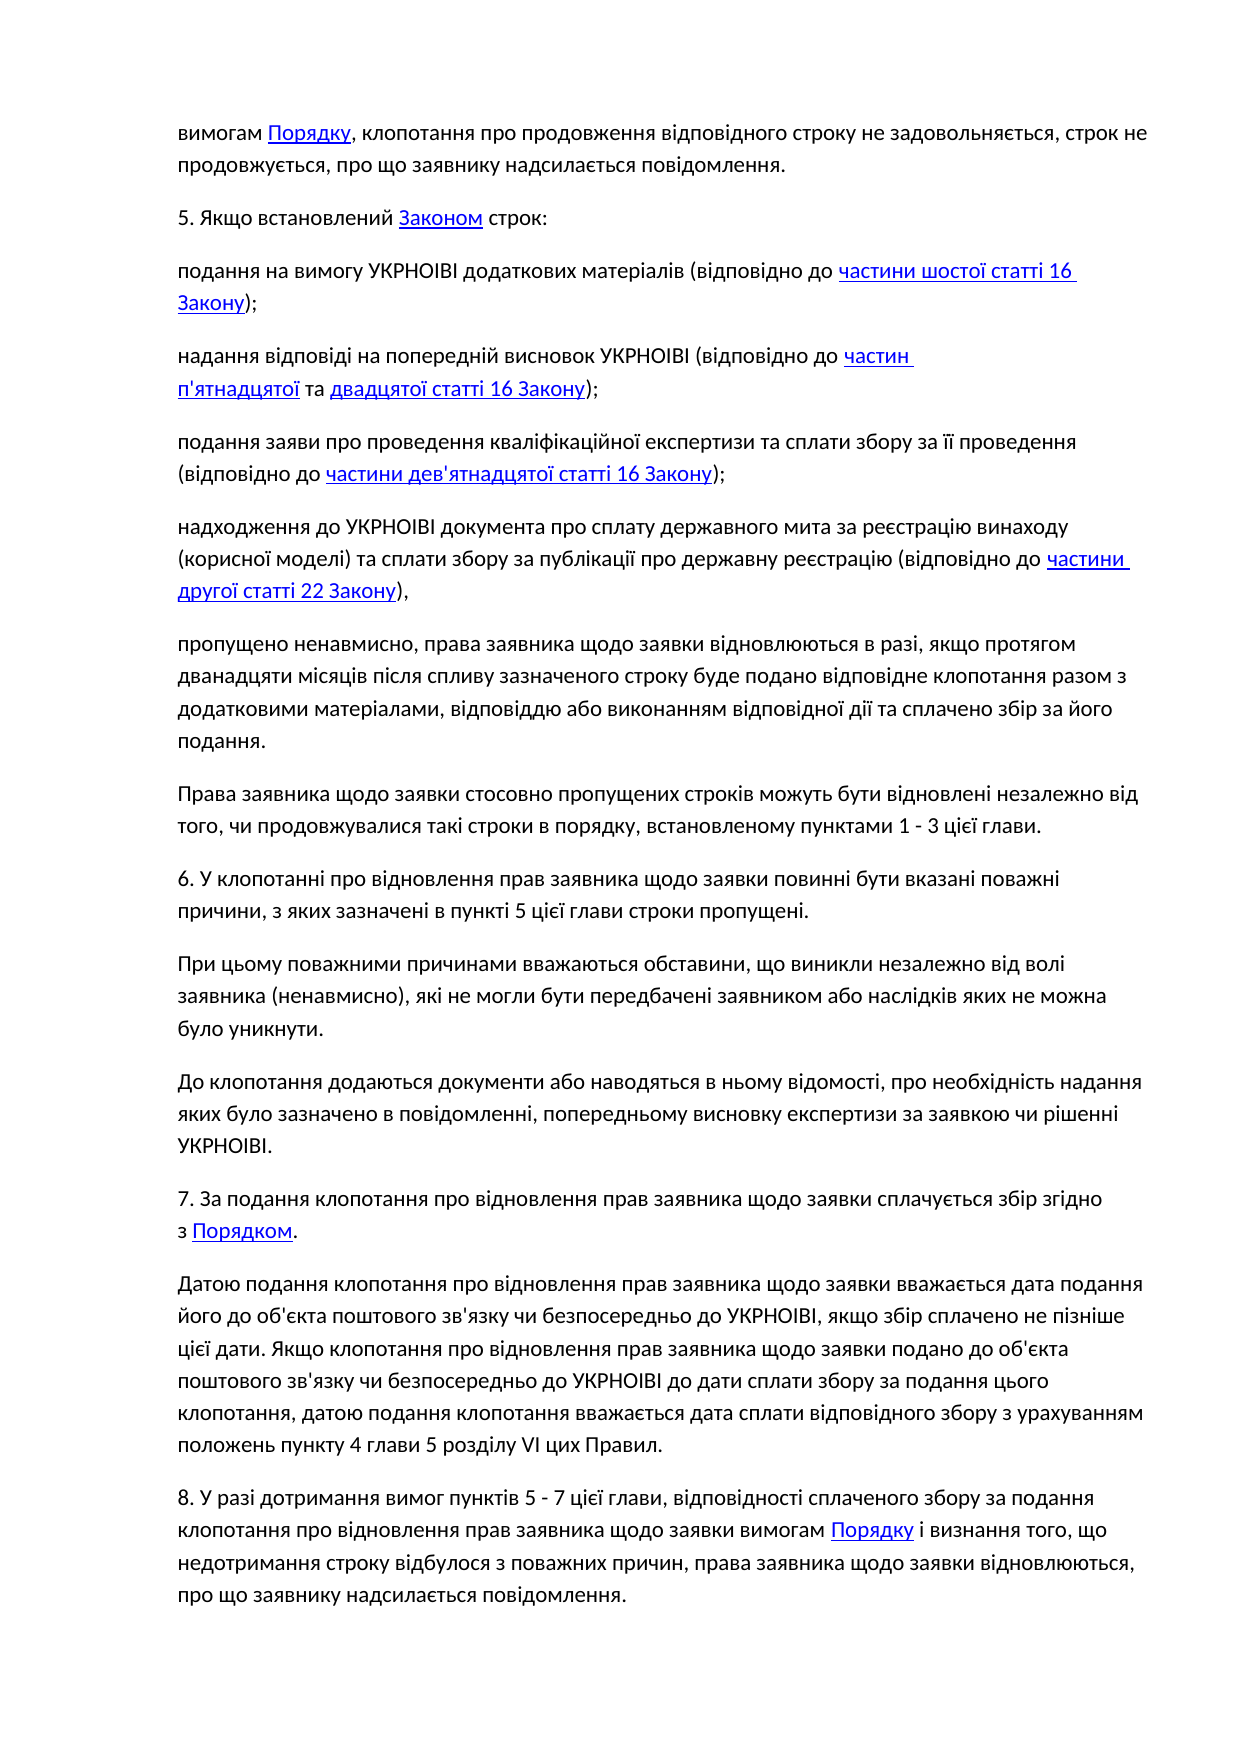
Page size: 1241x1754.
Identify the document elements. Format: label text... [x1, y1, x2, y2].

text подання на вимогу УКРНОІВІ додаткових матеріалів (відповідно до частини шостої статті 16 Закону); [177, 256, 1152, 317]
text надання відповіді на попередній висновок УКРНОІВІ (відповідно до частин п'ятнадцятої та двадцятої статті 16 Закону); [177, 342, 1152, 402]
text надходження до УКРНОІВІ документа про сплату державного мита за реєстрацію винаходу (корисної моделі) та сплати збору за публікації про державну реєстрацію (відповідно до частини другої статті 22 Закону), [177, 512, 1152, 604]
text Датою подання клопотання про відновлення прав заявника щодо заявки вважається дата подання його до об'єкта поштового зв'язку чи безпосередньо до УКРНОІВІ, якщо збір сплачено не пізніше цієї дати. Якщо клопотання про відновлення прав заявника щодо заявки подано до об'єкта поштового зв'язку чи безпосередньо до УКРНОІВІ до дати сплати збору за подання цього клопотання, датою подання клопотання вважається дата сплати відповідного збору з урахуванням положень пункту 4 глави 5 розділу VI цих Правил. [177, 1269, 1152, 1458]
text 5. Якщо встановлений Законом строк: [177, 203, 1152, 231]
text подання заяви про проведення кваліфікаційної експертизи та сплати збору за її проведення (відповідно до частини дев'ятнадцятої статті 16 Закону); [177, 427, 1152, 487]
text 6. У клопотанні про відновлення прав заявника щодо заявки повинні бути вказані поважні причини, з яких зазначені в пункті 5 цієї глави строки пропущені. [177, 864, 1152, 924]
text При цьому поважними причинами вважаються обставини, що виникли незалежно від волі заявника (ненавмисно), які не могли бути передбачені заявником або наслідків яких не можна було уникнути. [177, 949, 1152, 1042]
text 7. За подання клопотання про відновлення прав заявника щодо заявки сплачується збір згідно з Порядком. [177, 1184, 1152, 1244]
text 8. У разі дотримання вимог пунктів 5 - 7 цієї глави, відповідності сплаченого збору за подання клопотання про відновлення прав заявника щодо заявки вимогам Порядку і визнання того, що недотримання строку відбулося з поважних причин, права заявника щодо заявки відновлюються, про що заявнику надсилається повідомлення. [177, 1483, 1152, 1608]
text До клопотання додаються документи або наводяться в ньому відомості, про необхідність надання яких було зазначено в повідомленні, попередньому висновку експертизи за заявкою чи рішенні УКРНОІВІ. [177, 1067, 1152, 1159]
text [177, 118, 1152, 178]
text пропущено ненавмисно, права заявника щодо заявки відновлюються в разі, якщо протягом дванадцяти місяців після спливу зазначеного строку буде подано відповідне клопотання разом з додатковими матеріалами, відповіддю або виконанням відповідної дії та сплачено збір за його подання. [177, 629, 1152, 754]
text Права заявника щодо заявки стосовно пропущених строків можуть бути відновлені незалежно від того, чи продовжувалися такі строки в порядку, встановленому пунктами 1 - 3 цієї глави. [177, 779, 1152, 839]
